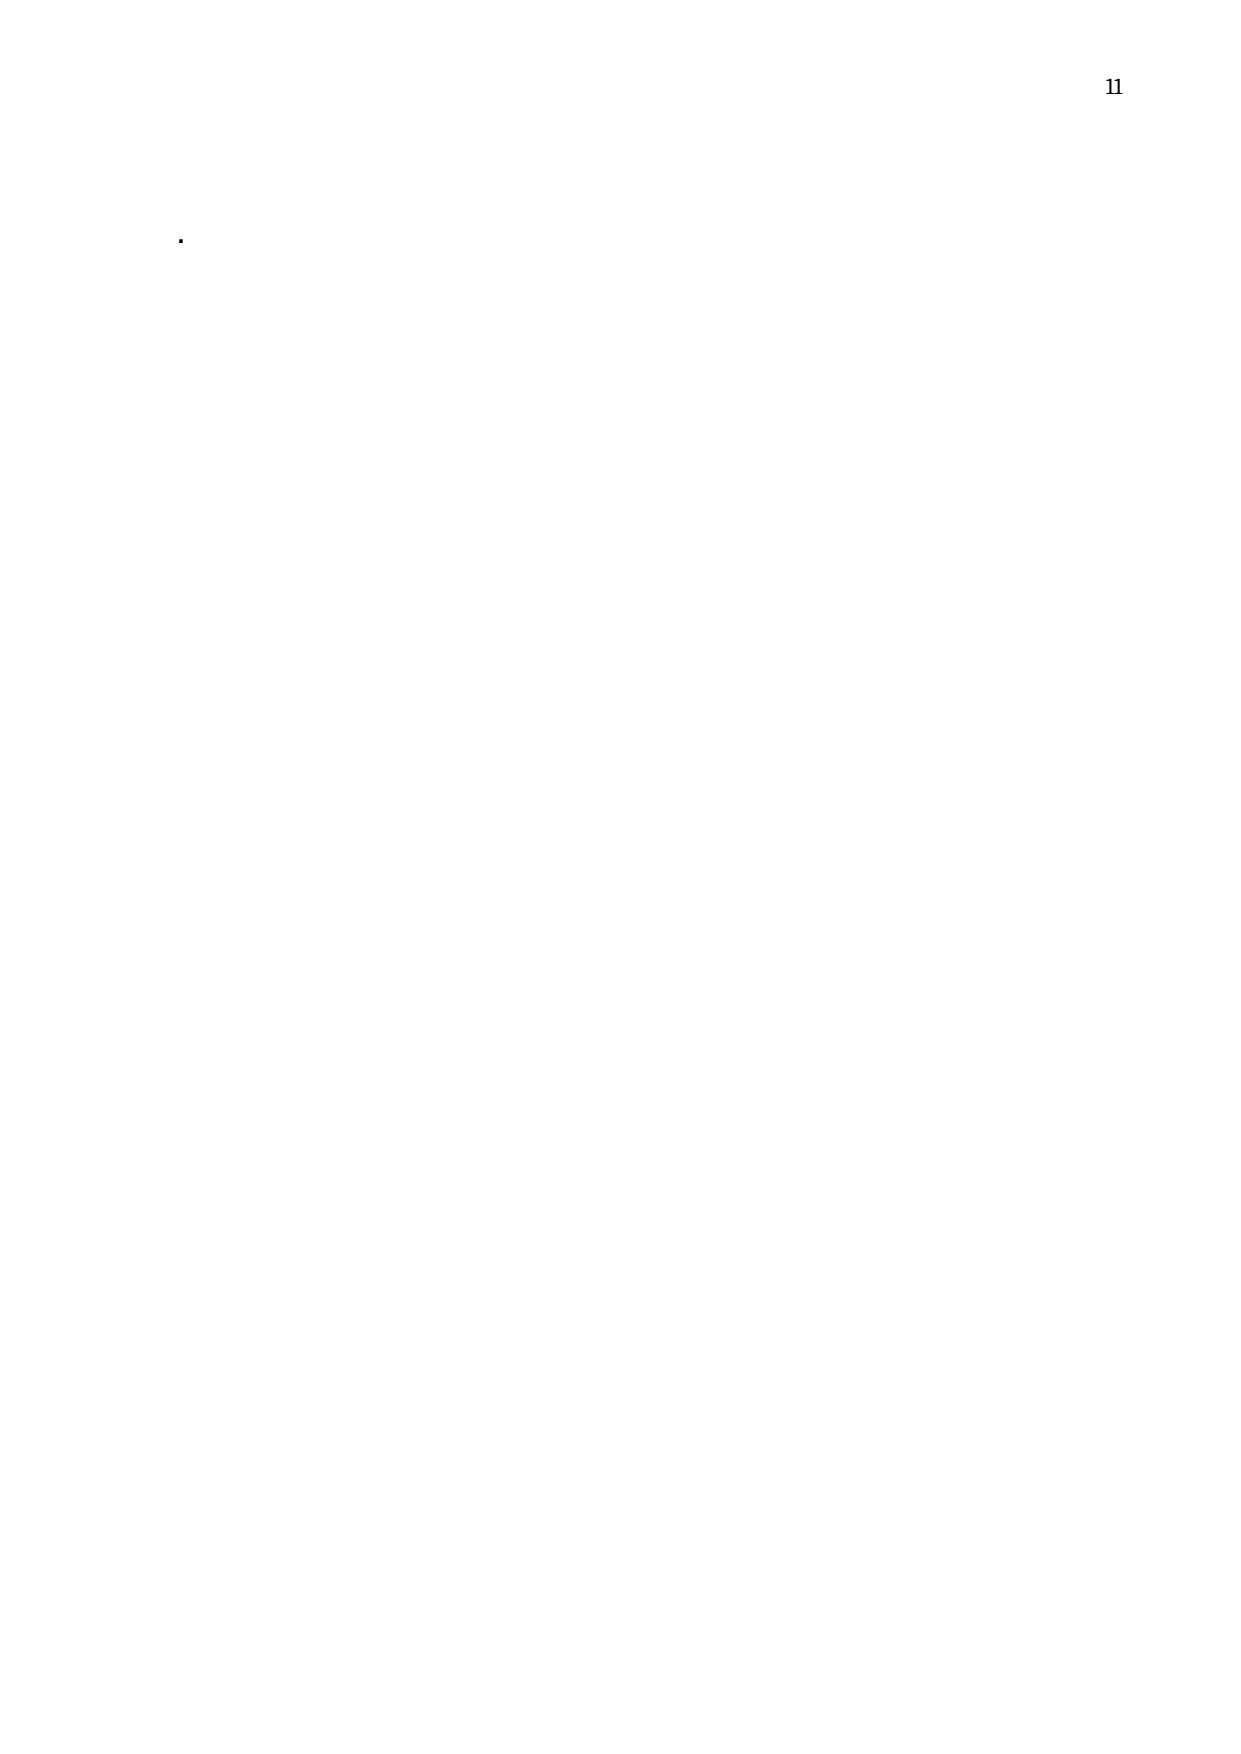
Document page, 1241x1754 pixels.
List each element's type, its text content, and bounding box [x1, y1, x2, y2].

text . [177, 220, 1122, 249]
